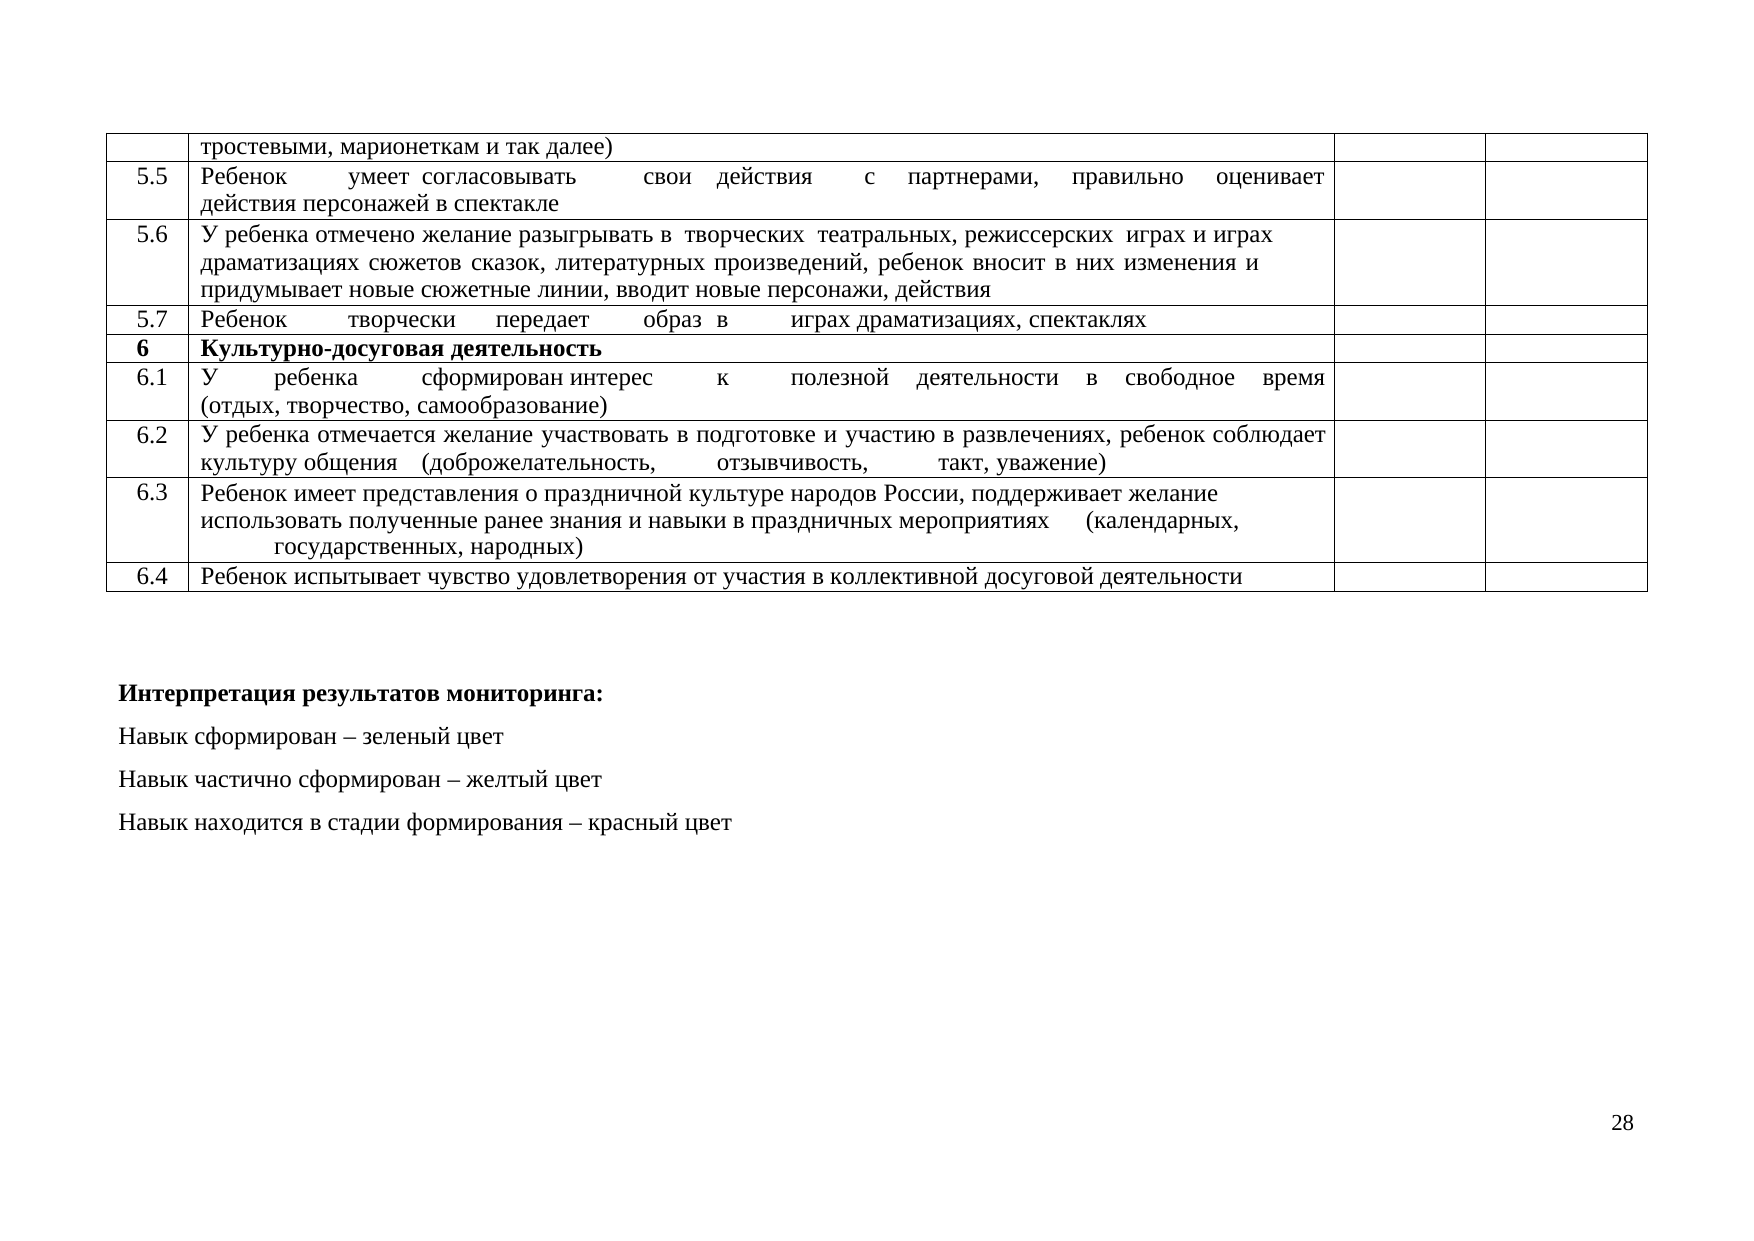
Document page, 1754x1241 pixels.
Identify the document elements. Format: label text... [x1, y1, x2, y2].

table_cell 5.7 [107, 306, 188, 334]
text Навык частично сформирован – желтый цвет [118, 764, 1706, 793]
table_cell 6 [107, 335, 188, 362]
table_header [107, 134, 188, 161]
table_cell Ребенок имеет представления о праздничной культуре народов России, поддерживает желание использовать полученные ранее знания и навыки в праздничных мероприятиях (календарных, государственных, народных) [189, 478, 1334, 562]
table_cell 6.4 [107, 563, 188, 591]
table_cell 5.6 [107, 220, 188, 305]
table_cell [1486, 563, 1647, 591]
table_header [1335, 134, 1485, 161]
table_cell [1486, 421, 1647, 477]
table_cell [1335, 220, 1485, 305]
subtitle Интерпретация результатов мониторинга: [118, 678, 1706, 707]
table_cell Ребенок испытывает чувство удовлетворения от участия в коллективной досуговой деятельности [189, 563, 1334, 591]
table_cell 5.5 [107, 162, 188, 218]
table_cell [1335, 306, 1485, 334]
table_cell У ребенка отмечается желание участвовать в подготовке и участию в развлечениях, ребенок соблюдает культуру общения (доброжелательность, отзывчивость, такт, уважение) [189, 421, 1334, 477]
table_cell Ребенок умеет согласовывать свои действия с партнерами, правильно оценивает действия персонажей в спектакле [189, 162, 1334, 218]
table_cell Культурно-досуговая деятельность [189, 335, 1334, 362]
table_cell [1335, 421, 1485, 477]
table_cell [1486, 220, 1647, 305]
table_cell [1335, 478, 1485, 562]
table_header тростевыми, марионеткам и так далее) [189, 134, 1334, 161]
table_cell [1335, 162, 1485, 218]
table_cell [1486, 306, 1647, 334]
text Навык сформирован – зеленый цвет [118, 721, 1706, 750]
table_cell [1486, 335, 1647, 362]
table_cell [1486, 162, 1647, 218]
table_cell [1335, 335, 1485, 362]
table_cell 6.3 [107, 478, 188, 562]
table_cell [1335, 563, 1485, 591]
table_cell У ребенка отмечено желание разыгрывать в творческих театральных, режиссерских играх и играх драматизациях сюжетов сказок, литературных произведений, ребенок вносит в них изменения и придумывает новые сюжетные линии, вводит новые персонажи, действия [189, 220, 1334, 305]
text Навык находится в стадии формирования – красный цвет [118, 807, 1706, 836]
table_cell У ребенка сформирован интерес к полезной деятельности в свободное время (отдых, творчество, самообразование) [189, 363, 1334, 420]
table_cell [1486, 478, 1647, 562]
table_cell 6.1 [107, 363, 188, 420]
table_header [1486, 134, 1647, 161]
table_cell Ребенок творчески передает образ в играх драматизациях, спектаклях [189, 306, 1334, 334]
table_cell [1486, 363, 1647, 420]
table_cell [1335, 363, 1485, 420]
table_cell 6.2 [107, 421, 188, 477]
